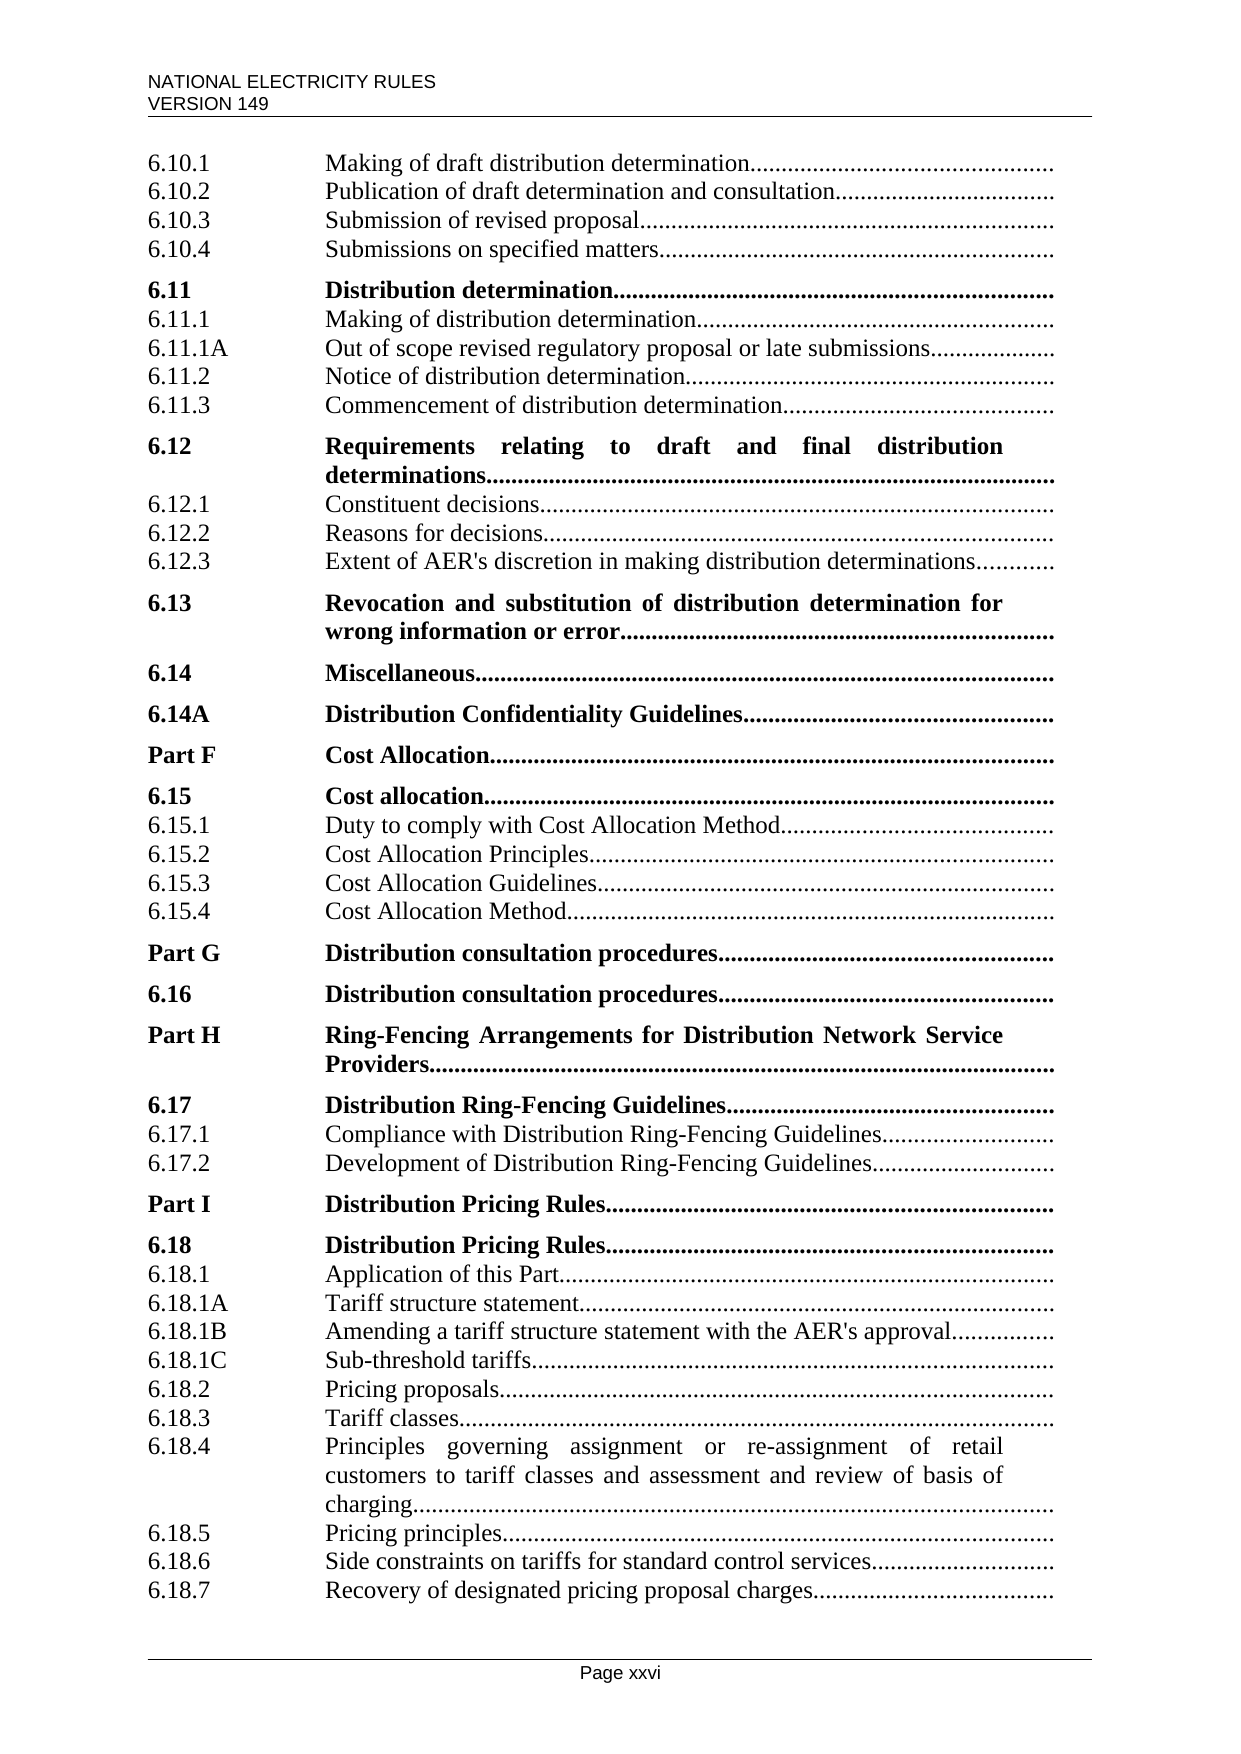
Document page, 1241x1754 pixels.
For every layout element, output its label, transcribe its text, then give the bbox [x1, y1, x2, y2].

text Part H Ring-Fencing Arrangements for Distribution Network Service Providers 850 [148, 1020, 1004, 1078]
text 6.15.4 Cost Allocation Method 848 [148, 896, 1004, 925]
text 6.18 Distribution Pricing Rules 851 [148, 1230, 1004, 1259]
text 6.17.2 Development of Distribution Ring-Fencing Guidelines 850 [148, 1148, 1004, 1176]
text 6.10.3 Submission of revised proposal 837 [148, 205, 1004, 234]
text 6.11.1A Out of scope revised regulatory proposal or late submissions 838 [148, 333, 1004, 361]
text 6.12 Requirements relating to draft and final distribution determinations 839 [148, 431, 1004, 489]
text 6.18.1 Application of this Part 851 [148, 1259, 1004, 1288]
text 6.11.2 Notice of distribution determination 839 [148, 361, 1004, 390]
text Part F Cost Allocation 846 [148, 740, 1004, 769]
text 6.15.1 Duty to comply with Cost Allocation Method 846 [148, 810, 1004, 839]
text 6.17 Distribution Ring-Fencing Guidelines 850 [148, 1090, 1004, 1119]
text 6.11 Distribution determination 838 [148, 275, 1004, 304]
text 6.18.6 Side constraints on tariffs for standard control services 859 [148, 1546, 1004, 1575]
text 6.18.2 Pricing proposals 854 [148, 1374, 1004, 1403]
text 6.14 Miscellaneous 845 [148, 658, 1004, 686]
text 6.15.3 Cost Allocation Guidelines 847 [148, 868, 1004, 896]
text 6.12.3 Extent of AER's discretion in making distribution determinations 843 [148, 546, 1004, 575]
text 6.18.4 Principles governing assignment or re-assignment of retail customers to tariff classes and assessment and review of basis of charging 856 [148, 1431, 1004, 1518]
text Part I Distribution Pricing Rules 851 [148, 1189, 1004, 1218]
text 6.18.1C Sub-threshold tariffs 854 [148, 1345, 1004, 1374]
text Part G Distribution consultation procedures 849 [148, 938, 1004, 966]
text 6.18.5 Pricing principles 857 [148, 1518, 1004, 1546]
text 6.12.1 Constituent decisions 839 [148, 489, 1004, 518]
text 6.12.2 Reasons for decisions 843 [148, 518, 1004, 546]
text 6.14A Distribution Confidentiality Guidelines 846 [148, 699, 1004, 728]
text 6.15 Cost allocation 846 [148, 781, 1004, 810]
text 6.11.3 Commencement of distribution determination 839 [148, 390, 1004, 419]
text 6.10.1 Making of draft distribution determination 836 [148, 148, 1004, 176]
text 6.10.4 Submissions on specified matters 837 [148, 234, 1004, 263]
text 6.18.1A Tariff structure statement 851 [148, 1288, 1004, 1316]
text 6.18.7 Recovery of designated pricing proposal charges 859 [148, 1575, 1004, 1604]
text 6.10.2 Publication of draft determination and consultation 836 [148, 176, 1004, 205]
text 6.15.2 Cost Allocation Principles 846 [148, 839, 1004, 868]
text 6.18.3 Tariff classes 856 [148, 1403, 1004, 1431]
text 6.17.1 Compliance with Distribution Ring-Fencing Guidelines 850 [148, 1119, 1004, 1148]
text 6.13 Revocation and substitution of distribution determination for wrong information or error 845 [148, 588, 1004, 645]
text 6.16 Distribution consultation procedures 849 [148, 979, 1004, 1008]
text 6.18.1B Amending a tariff structure statement with the AER's approval 852 [148, 1316, 1004, 1345]
text 6.11.1 Making of distribution determination 838 [148, 304, 1004, 333]
